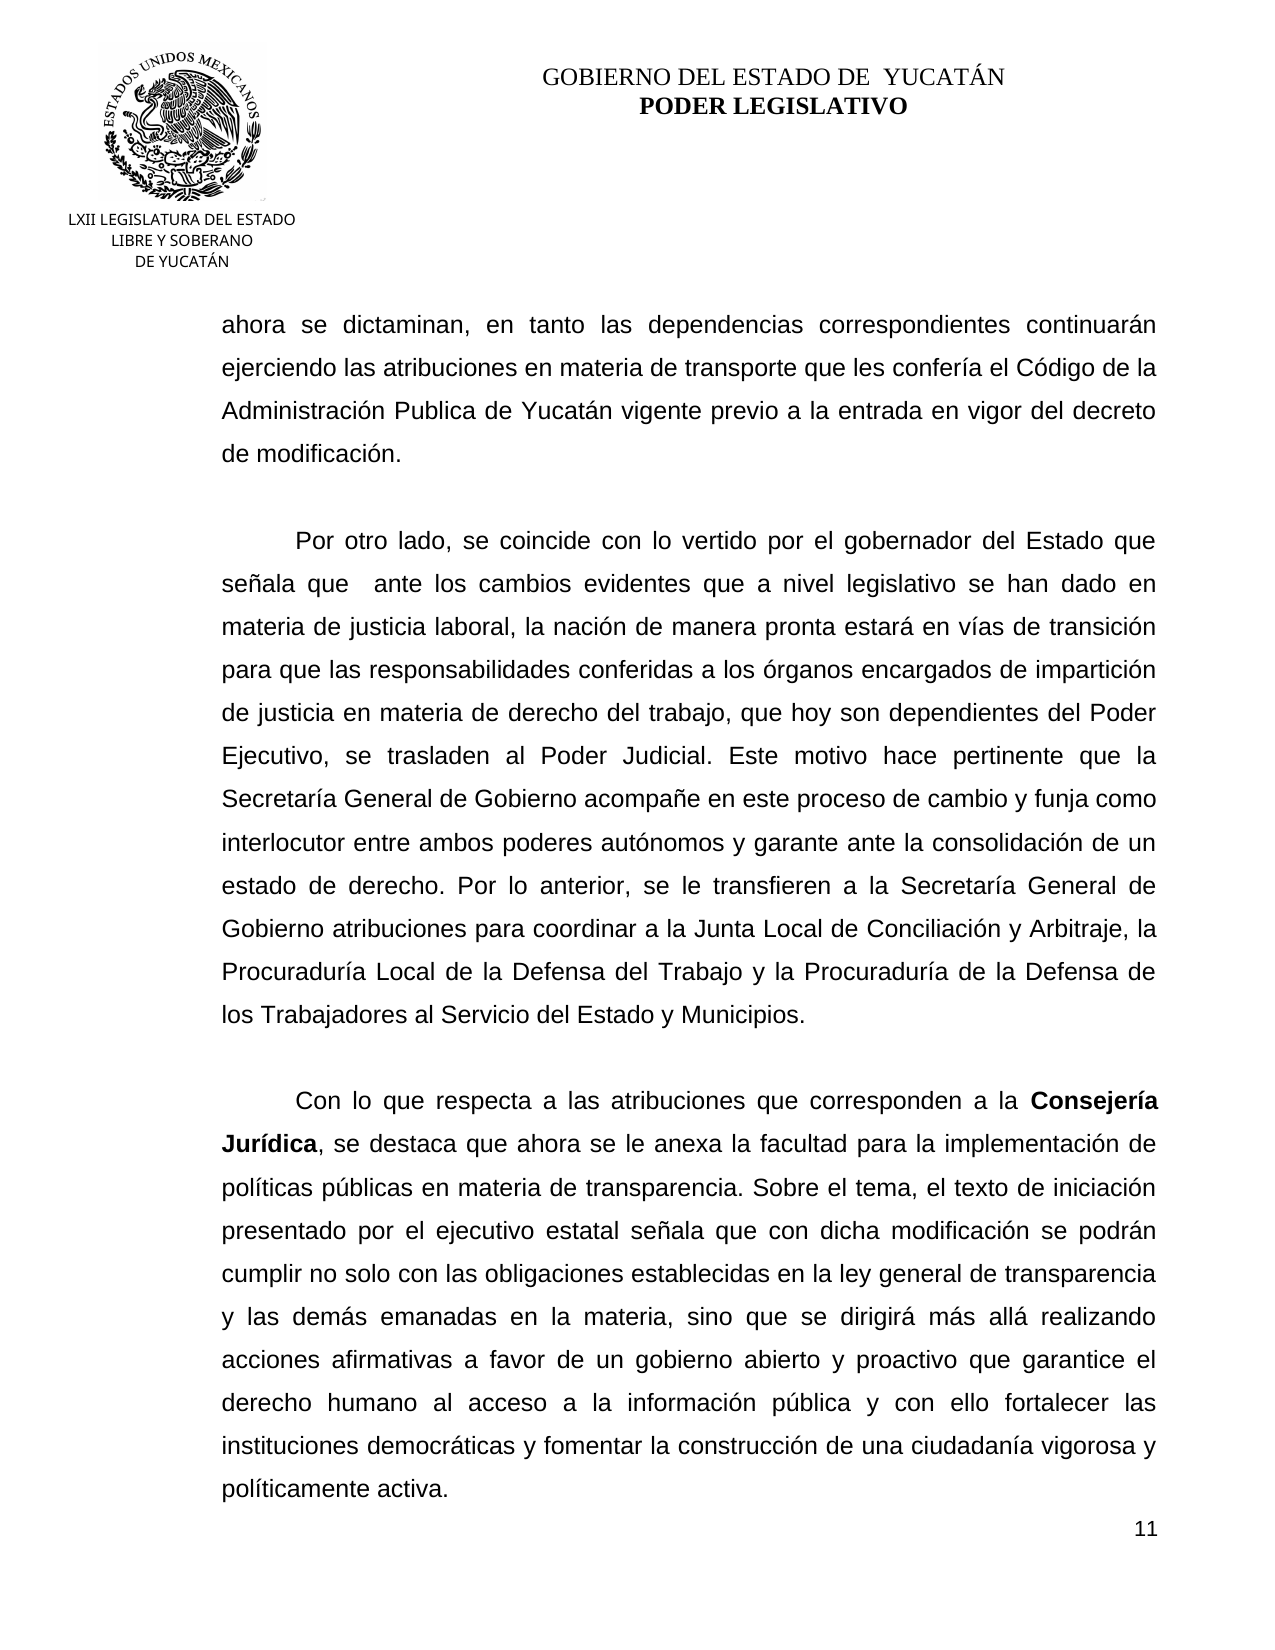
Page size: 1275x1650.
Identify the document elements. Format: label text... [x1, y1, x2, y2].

picture [98, 42, 267, 201]
text Por otro lado, se coincide con lo vertido por el gobernador del Estado que señala que ante los cambios evidentes que a nivel legislativo se han dado en materia de justicia laboral, la nación de manera pronta estará en vías de transición para que las responsabilidades conferidas a los órganos encargados de impartición de justicia en materia de derecho del trabajo, que hoy son dependientes del Poder Ejecutivo, se trasladen al Poder Judicial. Este motivo hace pertinente que la Secretaría General de Gobierno acompañe en este proceso de cambio y funja como interlocutor entre ambos poderes autónomos y garante ante la consolidación de un estado de derecho. Por lo anterior, se le transfieren a la Secretaría General de Gobierno atribuciones para coordinar a la Junta Local de Conciliación y Arbitraje, la Procuraduría Local de la Defensa del Trabajo y la Procuraduría de la Defensa de los Trabajadores al Servicio del Estado y Municipios. [221, 526, 1158, 1029]
text Con lo que respecta a las atribuciones que corresponden a la Consejería Jurídica, se destaca que ahora se le anexa la facultad para la implementación de políticas públicas en materia de transparencia. Sobre el tema, el texto de iniciación presentado por el ejecutivo estatal señala que con dicha modificación se podrán cumplir no solo con las obligaciones establecidas en la ley general de transparencia y las demás emanadas en la materia, sino que se dirigirá más allá realizando acciones afirmativas a favor de un gobierno abierto y proactivo que garantice el derecho humano al acceso a la información pública y con ello fortalecer las instituciones democráticas y fomentar la construcción de una ciudadanía vigorosa y políticamente activa. [221, 1086, 1158, 1503]
